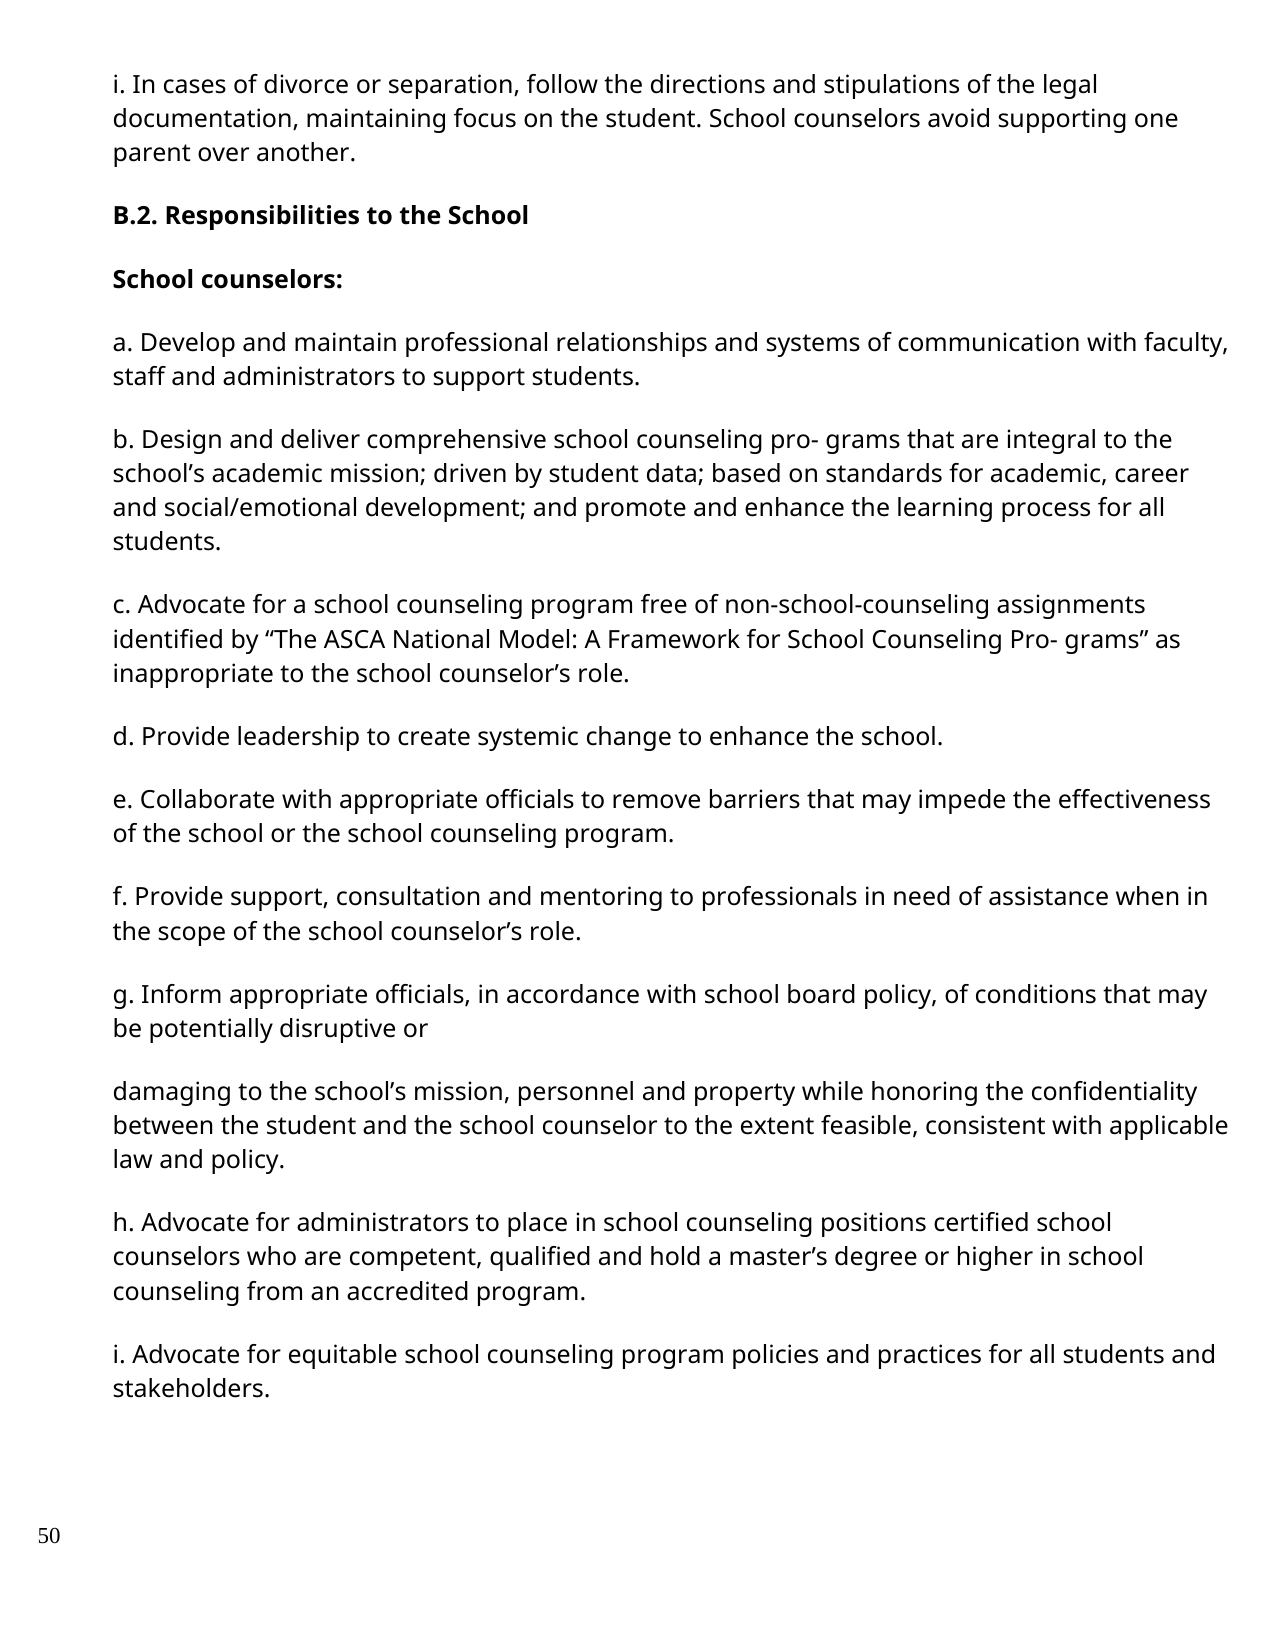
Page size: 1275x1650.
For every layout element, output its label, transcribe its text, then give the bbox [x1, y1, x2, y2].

text c. Advocate for a school counseling program free of non-school-counseling assignments identified by “The ASCA National Model: A Framework for School Counseling Pro- grams” as inappropriate to the school counselor’s role. [112, 587, 1237, 689]
text e. Collaborate with appropriate officials to remove barriers that may impede the effectiveness of the school or the school counseling program. [112, 782, 1237, 850]
text h. Advocate for administrators to place in school counseling positions certified school counselors who are competent, qualified and hold a master’s degree or higher in school counseling from an accredited program. [112, 1205, 1237, 1307]
text i. Advocate for equitable school counseling program policies and practices for all students and stakeholders. [112, 1336, 1237, 1404]
text B.2. Responsibilities to the School [112, 198, 1237, 232]
text School counselors: [112, 261, 1237, 295]
text f. Provide support, consultation and mentoring to professionals in need of assistance when in the scope of the school counselor’s role. [112, 879, 1237, 947]
text d. Provide leadership to create systemic change to enhance the school. [112, 718, 1237, 753]
text g. Inform appropriate officials, in accordance with school board policy, of conditions that may be potentially disruptive or [112, 976, 1237, 1044]
text i. In cases of divorce or separation, follow the directions and stipulations of the legal documentation, maintaining focus on the student. School counselors avoid supporting one parent over another. [112, 67, 1237, 169]
text b. Design and deliver comprehensive school counseling pro- grams that are integral to the school’s academic mission; driven by student data; based on standards for academic, career and social/emotional development; and promote and enhance the learning process for all students. [112, 422, 1237, 558]
text a. Develop and maintain professional relationships and systems of communication with faculty, staff and administrators to support students. [112, 324, 1237, 393]
text damaging to the school’s mission, personnel and property while honoring the confidentiality between the student and the school counselor to the extent feasible, consistent with applicable law and policy. [112, 1074, 1237, 1176]
